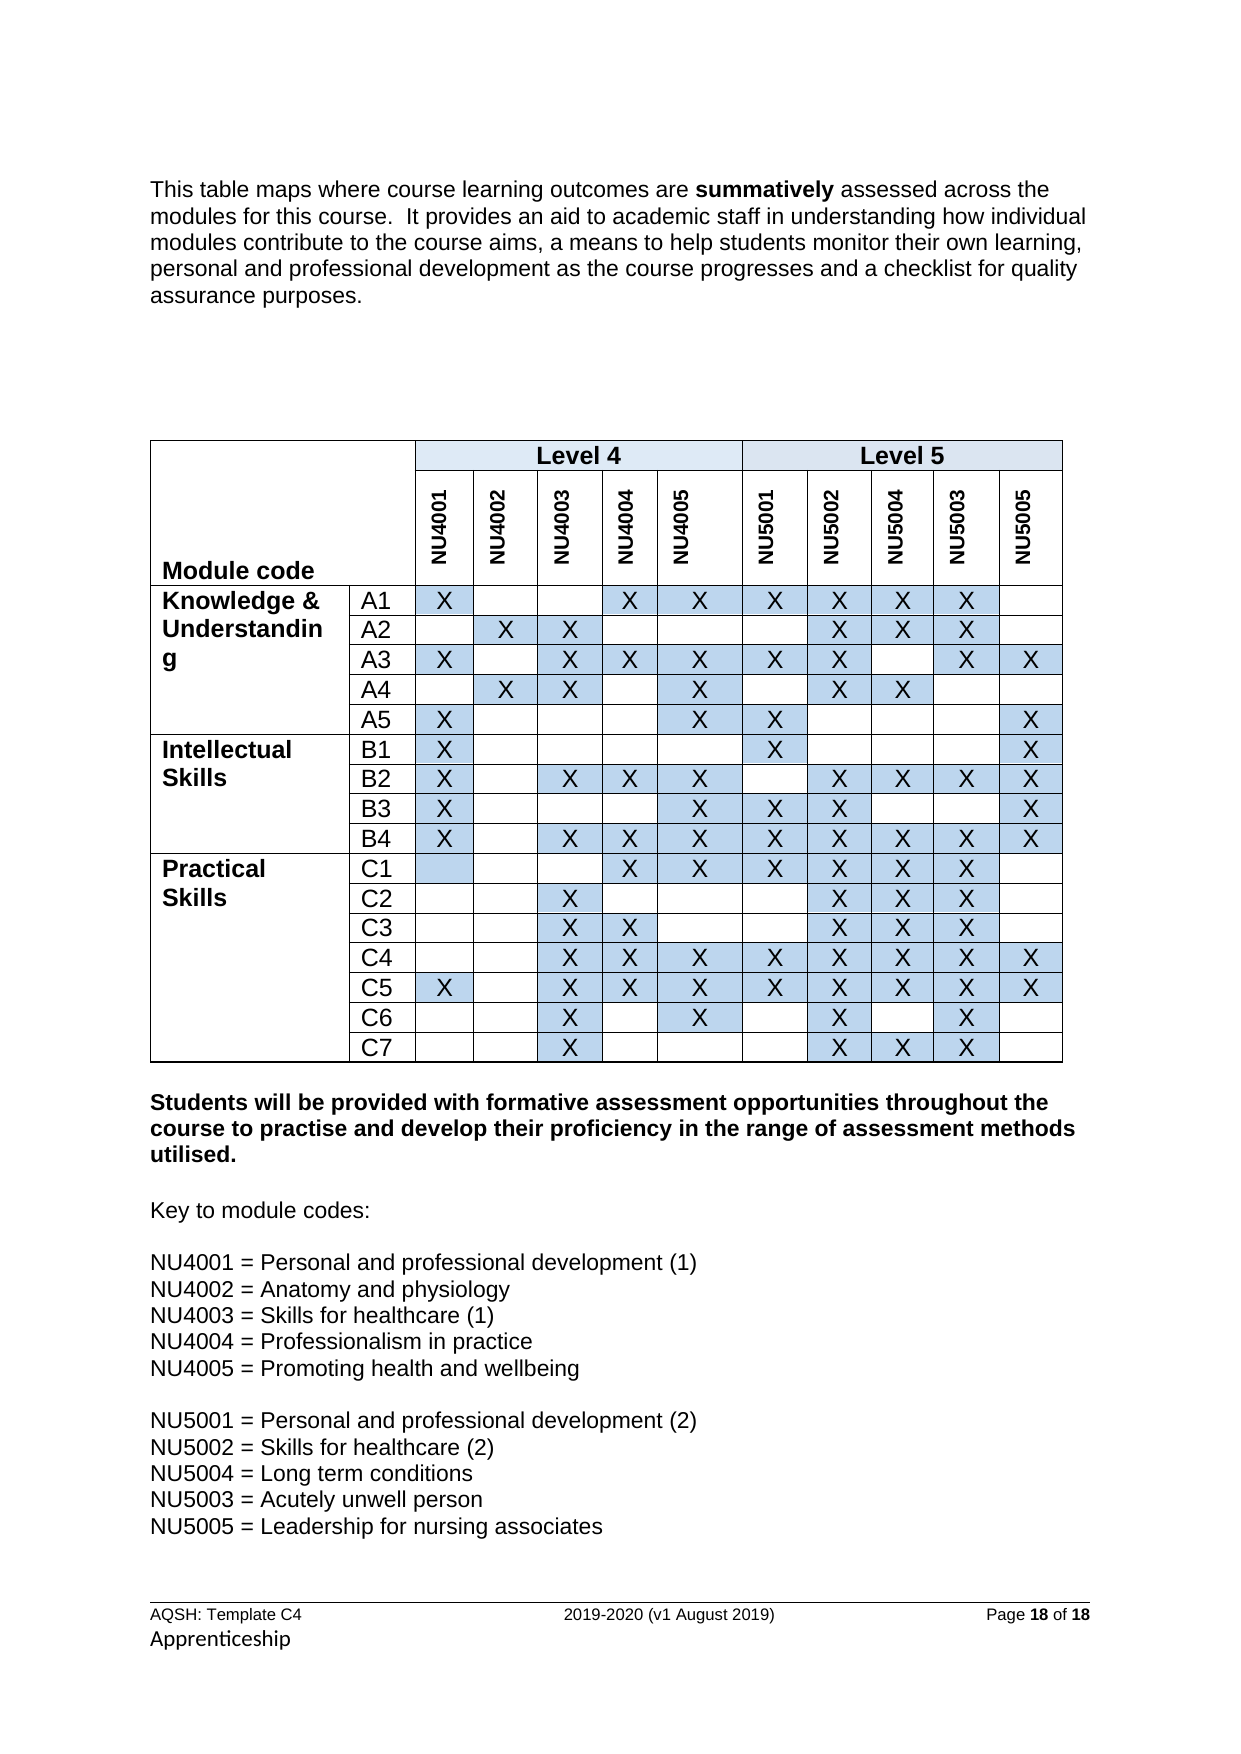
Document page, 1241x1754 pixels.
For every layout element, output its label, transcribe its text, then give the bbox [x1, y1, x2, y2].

table_cell X [743, 943, 807, 972]
table_cell X [934, 1033, 999, 1061]
table_cell [658, 1033, 742, 1061]
text NU4005 = Promoting health and wellbeing [150, 1355, 1090, 1381]
table_cell [934, 794, 999, 823]
table_cell [743, 1033, 807, 1061]
table_cell X [603, 765, 657, 793]
table_cell [872, 794, 933, 823]
table_cell X [416, 735, 473, 763]
table_cell X [808, 1003, 871, 1032]
table_header Level 4 [416, 441, 742, 470]
table_cell X [872, 884, 933, 912]
table_cell C7 [350, 1033, 415, 1061]
table_cell X [872, 765, 933, 793]
table_cell NU5003 [934, 471, 999, 585]
table_cell X [538, 943, 602, 972]
text This table maps where course learning outcomes are summatively assessed across the modules for this course. It provides an aid to academic staff in understanding how individual modules contribute to the course aims, a means to help students monitor their own learning, personal and professional development as the course progresses and a checklist for quality assurance purposes. [150, 176, 1090, 308]
table_cell X [538, 884, 602, 912]
table_cell X [416, 973, 473, 1002]
table_cell B4 [350, 824, 415, 853]
table_cell Knowledge & Understanding [151, 586, 349, 734]
table_cell X [872, 824, 933, 853]
table_cell X [934, 824, 999, 853]
table_cell X [1000, 705, 1062, 734]
table_cell [743, 1003, 807, 1032]
text NU4004 = Professionalism in practice [150, 1328, 1090, 1355]
table_cell X [1000, 943, 1062, 972]
table_cell X [743, 794, 807, 823]
table_cell X [808, 794, 871, 823]
table_cell X [743, 705, 807, 734]
table_cell X [658, 645, 742, 674]
table_cell [603, 616, 657, 644]
table_cell X [538, 675, 602, 704]
text NU5003 = Acutely unwell person [150, 1486, 1090, 1513]
table_cell [1000, 675, 1062, 704]
table_cell [474, 884, 537, 912]
table_cell X [1000, 645, 1062, 674]
table_cell X [658, 1003, 742, 1032]
table_cell [1000, 914, 1062, 942]
table_cell Intellectual Skills [151, 735, 349, 853]
table_cell X [934, 943, 999, 972]
table_cell X [416, 705, 473, 734]
table_cell X [658, 765, 742, 793]
table_cell X [934, 973, 999, 1002]
table_cell NU5001 [743, 471, 807, 585]
table_cell X [603, 586, 657, 614]
table_cell Practical Skills [151, 854, 349, 1061]
table_cell [474, 1033, 537, 1061]
table_cell X [808, 943, 871, 972]
table_cell X [416, 765, 473, 793]
table_cell [416, 914, 473, 942]
table_cell [538, 586, 602, 614]
table_cell [603, 794, 657, 823]
text NU5004 = Long term conditions [150, 1460, 1090, 1486]
table_cell [1000, 1003, 1062, 1032]
table_cell NU4003 [538, 471, 602, 585]
text NU5005 = Leadership for nursing associates [150, 1513, 1090, 1539]
table_cell [872, 1003, 933, 1032]
text Students will be provided with formative assessment opportunities throughout the course to practise and develop their proficiency in the range of assessment methods utilised. [150, 1089, 1090, 1168]
table_cell [474, 735, 537, 763]
table_cell X [743, 973, 807, 1002]
table_cell NU5002 [808, 471, 871, 585]
table_cell X [808, 616, 871, 644]
table_cell [872, 735, 933, 763]
table_cell X [538, 645, 602, 674]
table_cell B2 [350, 765, 415, 793]
table_cell [538, 705, 602, 734]
table_cell X [808, 645, 871, 674]
table_cell X [603, 645, 657, 674]
table_header Level 5 [743, 441, 1062, 470]
table_cell [474, 973, 537, 1002]
table_cell X [1000, 973, 1062, 1002]
table_cell X [658, 973, 742, 1002]
table_cell X [934, 616, 999, 644]
table_cell C2 [350, 884, 415, 912]
table_cell NU5004 [872, 471, 933, 585]
table_cell [474, 645, 537, 674]
table_cell X [808, 765, 871, 793]
table_cell X [658, 943, 742, 972]
table_cell X [934, 914, 999, 942]
table_cell [603, 735, 657, 763]
table_cell X [934, 1003, 999, 1032]
table_cell X [743, 854, 807, 883]
table_cell [603, 675, 657, 704]
table_cell X [808, 914, 871, 942]
text NU4001 = Personal and professional development (1) [150, 1249, 1090, 1276]
table_cell X [743, 586, 807, 614]
table_cell X [743, 645, 807, 674]
table_cell [808, 735, 871, 763]
table_cell X [808, 884, 871, 912]
table_cell A2 [350, 616, 415, 644]
table_cell [416, 943, 473, 972]
table_cell [416, 1033, 473, 1061]
table_cell X [1000, 735, 1062, 763]
text Key to module codes: [150, 1197, 1090, 1223]
table_cell X [808, 854, 871, 883]
table_cell X [1000, 794, 1062, 823]
table_cell [1000, 586, 1062, 614]
table_cell [474, 914, 537, 942]
table_cell NU4005 [658, 471, 742, 585]
table_cell X [743, 735, 807, 763]
text NU5002 = Skills for healthcare (2) [150, 1434, 1090, 1460]
table_cell A5 [350, 705, 415, 734]
table_cell NU4002 [474, 471, 537, 585]
table_cell [603, 705, 657, 734]
table_cell [474, 705, 537, 734]
table_cell X [658, 675, 742, 704]
table_cell [538, 794, 602, 823]
table_cell X [934, 884, 999, 912]
table_cell [1000, 1033, 1062, 1061]
table_cell C1 [350, 854, 415, 883]
table_cell [603, 1033, 657, 1061]
table_cell [1000, 854, 1062, 883]
table_cell [934, 705, 999, 734]
table_cell [1000, 884, 1062, 912]
table_cell [743, 884, 807, 912]
table_cell X [538, 765, 602, 793]
table_cell [474, 794, 537, 823]
table_cell X [538, 1003, 602, 1032]
table_cell [934, 735, 999, 763]
table_cell [416, 854, 473, 883]
table_cell [743, 765, 807, 793]
table_cell [474, 854, 537, 883]
table_cell [416, 675, 473, 704]
table_cell X [872, 1033, 933, 1061]
table_cell X [872, 914, 933, 942]
table_cell X [474, 675, 537, 704]
table_cell X [808, 1033, 871, 1061]
table_cell [743, 675, 807, 704]
table_cell [474, 824, 537, 853]
table_cell [603, 1003, 657, 1032]
table_cell X [934, 765, 999, 793]
text NU4003 = Skills for healthcare (1) [150, 1302, 1090, 1328]
table_cell X [872, 586, 933, 614]
table_cell X [538, 914, 602, 942]
table_cell B1 [350, 735, 415, 763]
table_cell [474, 1003, 537, 1032]
table_cell [416, 884, 473, 912]
table_cell X [808, 973, 871, 1002]
table_cell X [538, 973, 602, 1002]
table_cell [743, 616, 807, 644]
table_cell X [603, 973, 657, 1002]
table_cell [603, 884, 657, 912]
table_cell X [934, 645, 999, 674]
table_cell X [658, 824, 742, 853]
text NU5001 = Personal and professional development (2) [150, 1407, 1090, 1434]
table_cell X [934, 854, 999, 883]
table_cell X [474, 616, 537, 644]
table_cell X [416, 645, 473, 674]
table_cell C6 [350, 1003, 415, 1032]
table_cell X [1000, 824, 1062, 853]
table_cell X [658, 586, 742, 614]
table_cell [658, 914, 742, 942]
table_cell X [658, 854, 742, 883]
table_cell [658, 735, 742, 763]
table_cell X [416, 794, 473, 823]
table_cell [743, 914, 807, 942]
table_cell [1000, 616, 1062, 644]
table_cell A1 [350, 586, 415, 614]
table_cell [658, 616, 742, 644]
table_cell [474, 943, 537, 972]
table_cell X [416, 586, 473, 614]
table_cell X [603, 914, 657, 942]
table_cell X [872, 854, 933, 883]
table_cell X [934, 586, 999, 614]
table_cell NU4001 [416, 471, 473, 585]
text NU4002 = Anatomy and physiology [150, 1276, 1090, 1302]
table_cell [416, 1003, 473, 1032]
table_cell X [872, 616, 933, 644]
table_cell [538, 854, 602, 883]
table_cell X [808, 586, 871, 614]
table_cell X [603, 854, 657, 883]
table_cell [872, 645, 933, 674]
table_cell X [872, 675, 933, 704]
table_cell C4 [350, 943, 415, 972]
table_cell [474, 586, 537, 614]
table_cell X [538, 824, 602, 853]
table_cell A3 [350, 645, 415, 674]
table_cell X [658, 794, 742, 823]
table_cell C5 [350, 973, 415, 1002]
table_cell X [808, 675, 871, 704]
table_cell NU5005 [1000, 471, 1062, 585]
table_cell C3 [350, 914, 415, 942]
table_cell [658, 884, 742, 912]
table_cell A4 [350, 675, 415, 704]
table_header Module code [151, 441, 415, 585]
table_cell X [603, 824, 657, 853]
table_cell B3 [350, 794, 415, 823]
table_cell X [603, 943, 657, 972]
table_cell NU4004 [603, 471, 657, 585]
table_cell [934, 675, 999, 704]
table_cell X [538, 1033, 602, 1061]
table_cell [808, 705, 871, 734]
table_cell X [1000, 765, 1062, 793]
table_cell X [658, 705, 742, 734]
table_cell X [872, 943, 933, 972]
table_cell X [872, 973, 933, 1002]
table_cell X [416, 824, 473, 853]
table_cell [416, 616, 473, 644]
table_cell [474, 765, 537, 793]
table_cell X [743, 824, 807, 853]
table_cell [872, 705, 933, 734]
table_cell X [538, 616, 602, 644]
table_cell [538, 735, 602, 763]
table_cell X [808, 824, 871, 853]
